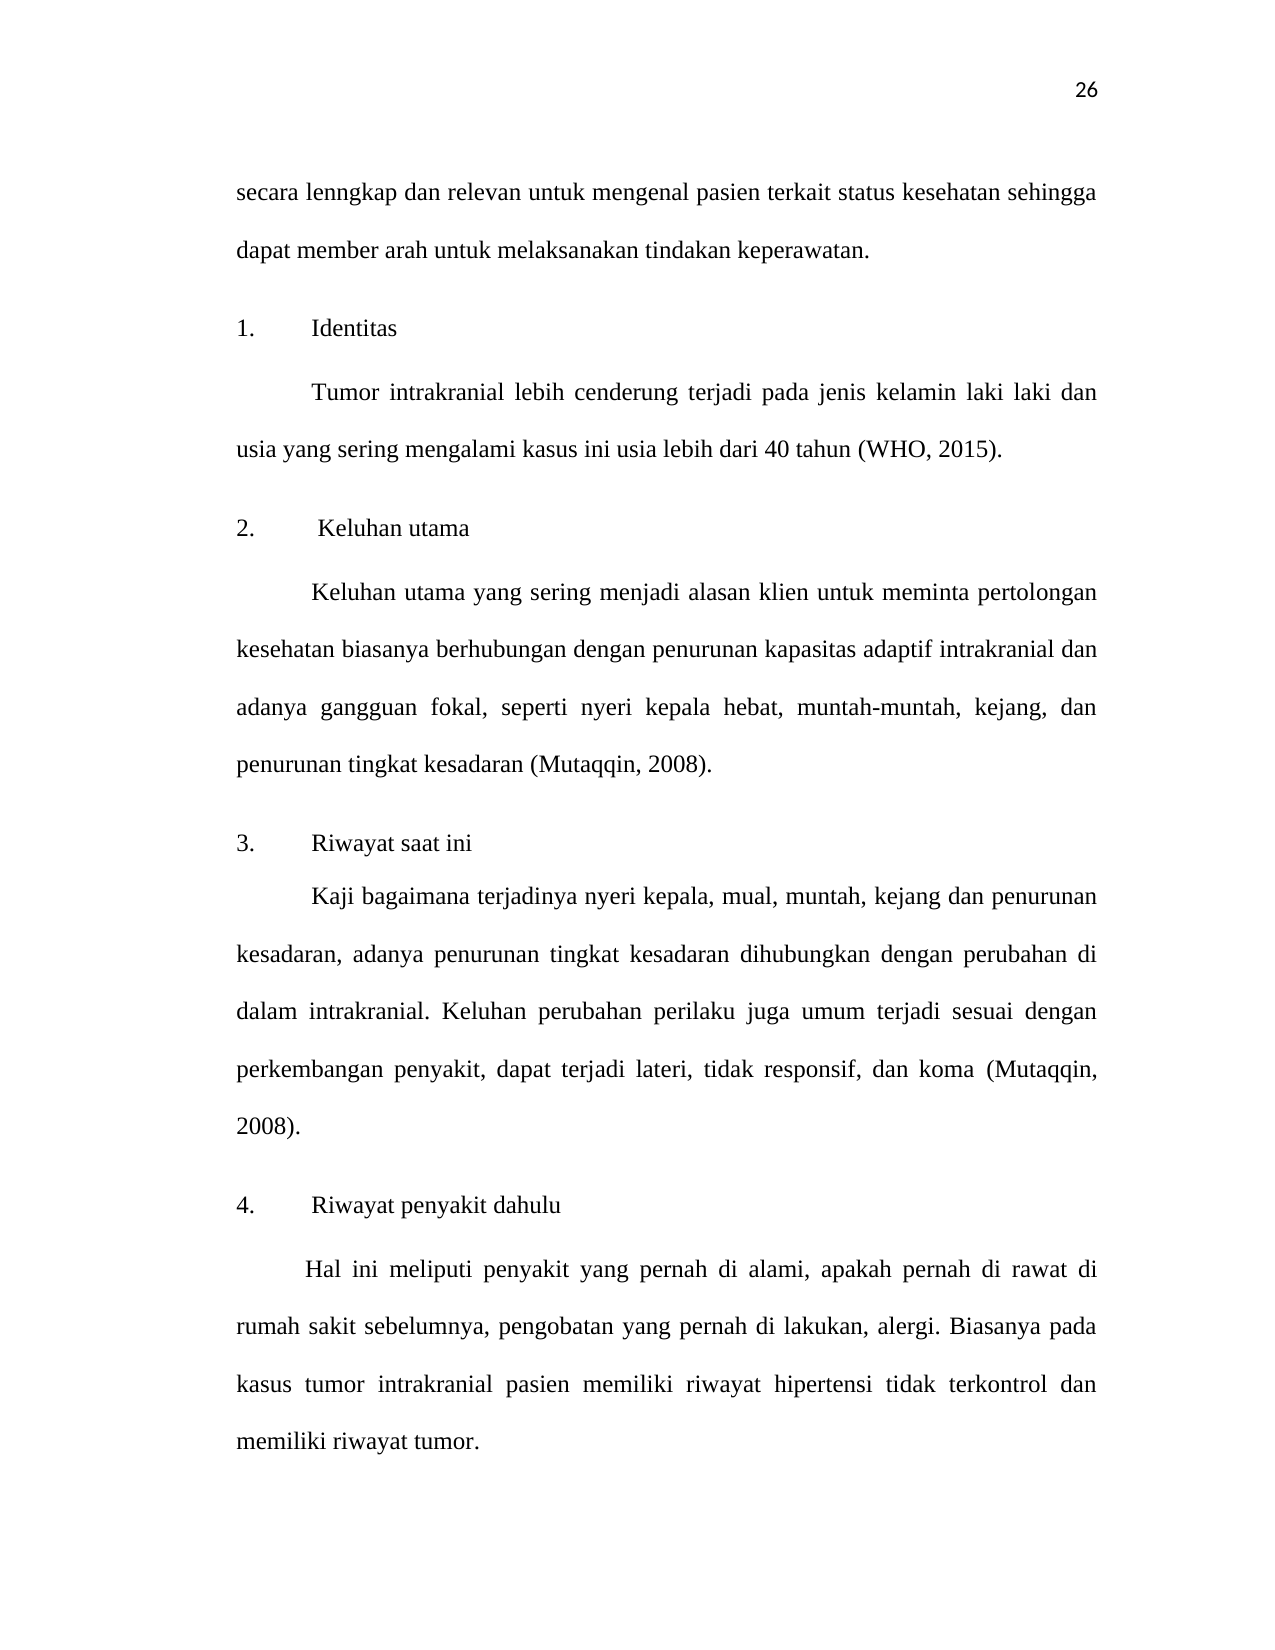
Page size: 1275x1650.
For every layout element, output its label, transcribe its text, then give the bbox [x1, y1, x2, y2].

text Kaji bagaimana terjadinya nyeri kepala, mual, muntah, kejang dan penurunan kesadaran, adanya penurunan tingkat kesadaran dihubungkan dengan perubahan di dalam intrakranial. Keluhan perubahan perilaku juga umum terjadi sesuai dengan perkembangan penyakit, dapat terjadi lateri, tidak responsif, dan koma (Mutaqqin, 2008). [236, 881, 1098, 1140]
text Keluhan utama yang sering menjadi alasan klien untuk meminta pertolongan kesehatan biasanya berhubungan dengan penurunan kapasitas adaptif intrakranial dan adanya gangguan fokal, seperti nyeri kepala hebat, muntah-muntah, kejang, dan penurunan tingkat kesadaran (Mutaqqin, 2008). [236, 577, 1098, 778]
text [236, 177, 1098, 263]
list Keluhan utama [236, 513, 1098, 542]
text Tumor intrakranial lebih cenderung terjadi pada jenis kelamin laki laki dan usia yang sering mengalami kasus ini usia lebih dari 40 tahun (WHO, 2015). [236, 377, 1098, 463]
list Riwayat penyakit dahulu [236, 1190, 1098, 1218]
text 1. Identitas [236, 313, 1098, 342]
text Hal ini meliputi penyakit yang pernah di alami, apakah pernah di rawat di rumah sakit sebelumnya, pengobatan yang pernah di lakukan, alergi. Biasanya pada kasus tumor intrakranial pasien memiliki riwayat hipertensi tidak terkontrol dan memiliki riwayat tumor. [236, 1254, 1098, 1455]
list Riwayat saat ini [236, 828, 1098, 856]
